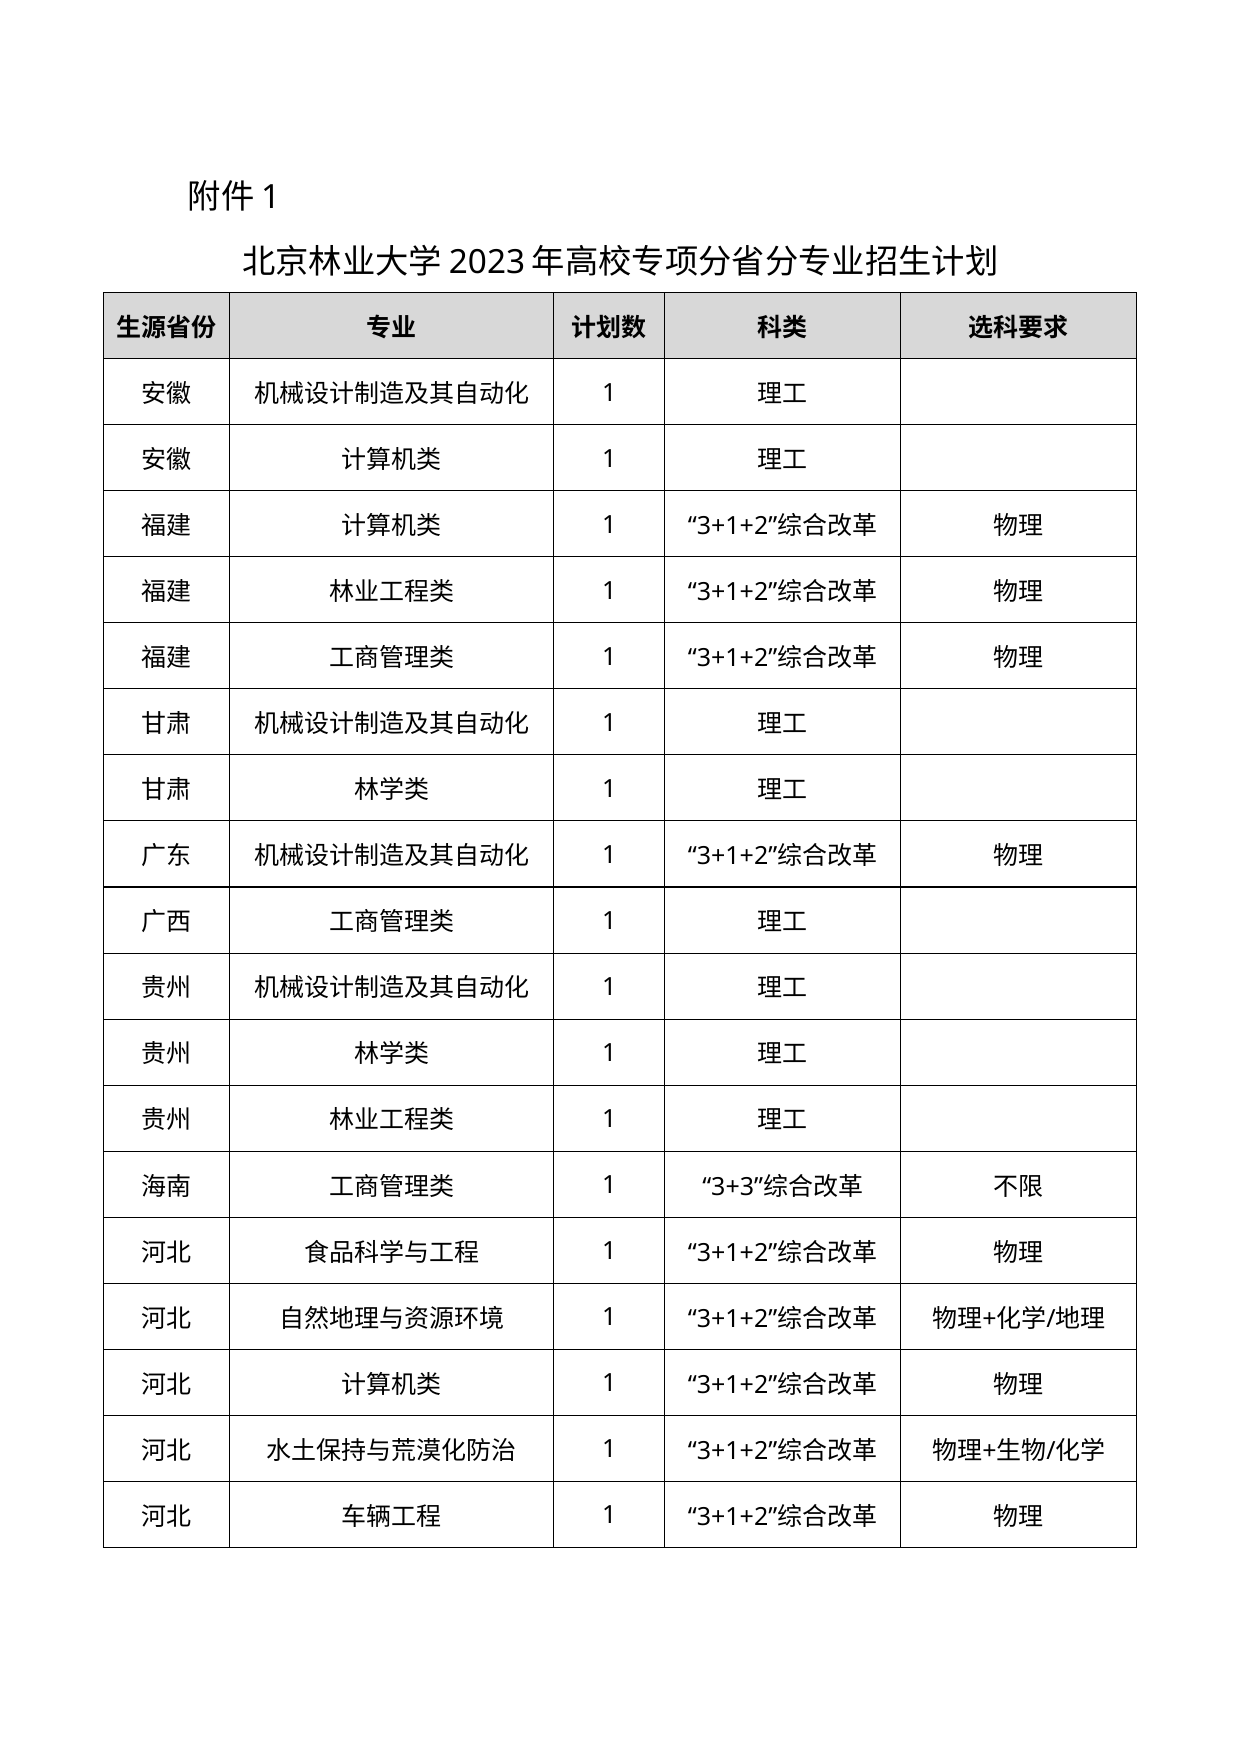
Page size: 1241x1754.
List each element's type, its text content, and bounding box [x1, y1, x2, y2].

table_header 专业 [230, 293, 553, 358]
table_cell 车辆工程 [230, 1482, 553, 1547]
table_cell 1 [554, 689, 664, 754]
table_cell 1 [554, 1350, 664, 1415]
table_header 计划数 [554, 293, 664, 358]
table_cell 河北 [104, 1350, 229, 1415]
table_cell 不限 [901, 1152, 1136, 1217]
table_cell 广东 [104, 821, 229, 886]
table_cell [901, 1086, 1136, 1151]
table_cell 河北 [104, 1416, 229, 1481]
table_cell 海南 [104, 1152, 229, 1217]
table_cell [901, 954, 1136, 1018]
table_cell 1 [554, 1086, 664, 1151]
table_cell 理工 [665, 1086, 900, 1151]
table_cell 1 [554, 1152, 664, 1217]
table_cell 理工 [665, 755, 900, 820]
table_cell 河北 [104, 1218, 229, 1283]
table_cell “3+1+2”综合改革 [665, 1416, 900, 1481]
table_cell 1 [554, 954, 664, 1018]
table_cell 林学类 [230, 755, 553, 820]
table_cell 1 [554, 821, 664, 886]
table_cell 机械设计制造及其自动化 [230, 821, 553, 886]
table_cell [901, 359, 1136, 424]
table_cell 理工 [665, 425, 900, 490]
table_cell 1 [554, 888, 664, 952]
table_cell 甘肃 [104, 689, 229, 754]
table_cell 安徽 [104, 425, 229, 490]
table_cell 广西 [104, 888, 229, 952]
table_cell 贵州 [104, 1086, 229, 1151]
table_cell 物理+生物/化学 [901, 1416, 1136, 1481]
table_cell 1 [554, 557, 664, 622]
table_cell 机械设计制造及其自动化 [230, 954, 553, 1018]
table_cell 福建 [104, 491, 229, 556]
table_cell 物理 [901, 623, 1136, 688]
table_cell 福建 [104, 623, 229, 688]
table_cell 自然地理与资源环境 [230, 1284, 553, 1349]
table_cell 1 [554, 755, 664, 820]
table_cell 1 [554, 623, 664, 688]
table_cell 1 [554, 491, 664, 556]
table_cell 理工 [665, 954, 900, 1018]
table_cell 理工 [665, 888, 900, 952]
table_cell 机械设计制造及其自动化 [230, 359, 553, 424]
table_cell 理工 [665, 1020, 900, 1084]
table_cell [901, 425, 1136, 490]
table_cell 1 [554, 425, 664, 490]
table_cell 物理 [901, 557, 1136, 622]
table_header 选科要求 [901, 293, 1136, 358]
table_cell 计算机类 [230, 491, 553, 556]
table_cell 1 [554, 1482, 664, 1547]
table_cell 计算机类 [230, 425, 553, 490]
table_cell “3+1+2”综合改革 [665, 623, 900, 688]
table_cell 水土保持与荒漠化防治 [230, 1416, 553, 1481]
text 附件1 [187, 162, 1053, 227]
table_cell 工商管理类 [230, 1152, 553, 1217]
table_cell 理工 [665, 689, 900, 754]
table_cell 理工 [665, 359, 900, 424]
table_cell “3+1+2”综合改革 [665, 491, 900, 556]
table_cell 1 [554, 1020, 664, 1084]
table_cell “3+3”综合改革 [665, 1152, 900, 1217]
table_cell 甘肃 [104, 755, 229, 820]
table_cell [901, 689, 1136, 754]
table_cell 物理 [901, 491, 1136, 556]
table_cell 安徽 [104, 359, 229, 424]
table_cell 河北 [104, 1284, 229, 1349]
table_cell 1 [554, 1284, 664, 1349]
table_cell [901, 1020, 1136, 1084]
table_header 科类 [665, 293, 900, 358]
table_cell 物理 [901, 1218, 1136, 1283]
table_cell “3+1+2”综合改革 [665, 557, 900, 622]
table_cell 工商管理类 [230, 888, 553, 952]
table_cell 机械设计制造及其自动化 [230, 689, 553, 754]
table_cell “3+1+2”综合改革 [665, 1284, 900, 1349]
table_cell 食品科学与工程 [230, 1218, 553, 1283]
text 北京林业大学2023年高校专项分省分专业招生计划 [187, 227, 1053, 292]
table_cell 物理 [901, 1482, 1136, 1547]
table_cell 工商管理类 [230, 623, 553, 688]
table_cell 物理 [901, 821, 1136, 886]
table_cell 贵州 [104, 1020, 229, 1084]
table_cell 林业工程类 [230, 1086, 553, 1151]
table_cell 贵州 [104, 954, 229, 1018]
table_cell 1 [554, 359, 664, 424]
table_cell “3+1+2”综合改革 [665, 1218, 900, 1283]
table_header 生源省份 [104, 293, 229, 358]
table_cell “3+1+2”综合改革 [665, 1350, 900, 1415]
table_cell 1 [554, 1218, 664, 1283]
table_cell “3+1+2”综合改革 [665, 1482, 900, 1547]
table_cell 物理+化学/地理 [901, 1284, 1136, 1349]
table_cell “3+1+2”综合改革 [665, 821, 900, 886]
table_cell 计算机类 [230, 1350, 553, 1415]
table_cell 福建 [104, 557, 229, 622]
table_cell 林业工程类 [230, 557, 553, 622]
table_cell [901, 888, 1136, 952]
table_cell [901, 755, 1136, 820]
table_cell 河北 [104, 1482, 229, 1547]
table_cell 林学类 [230, 1020, 553, 1084]
table_cell 1 [554, 1416, 664, 1481]
table_cell 物理 [901, 1350, 1136, 1415]
